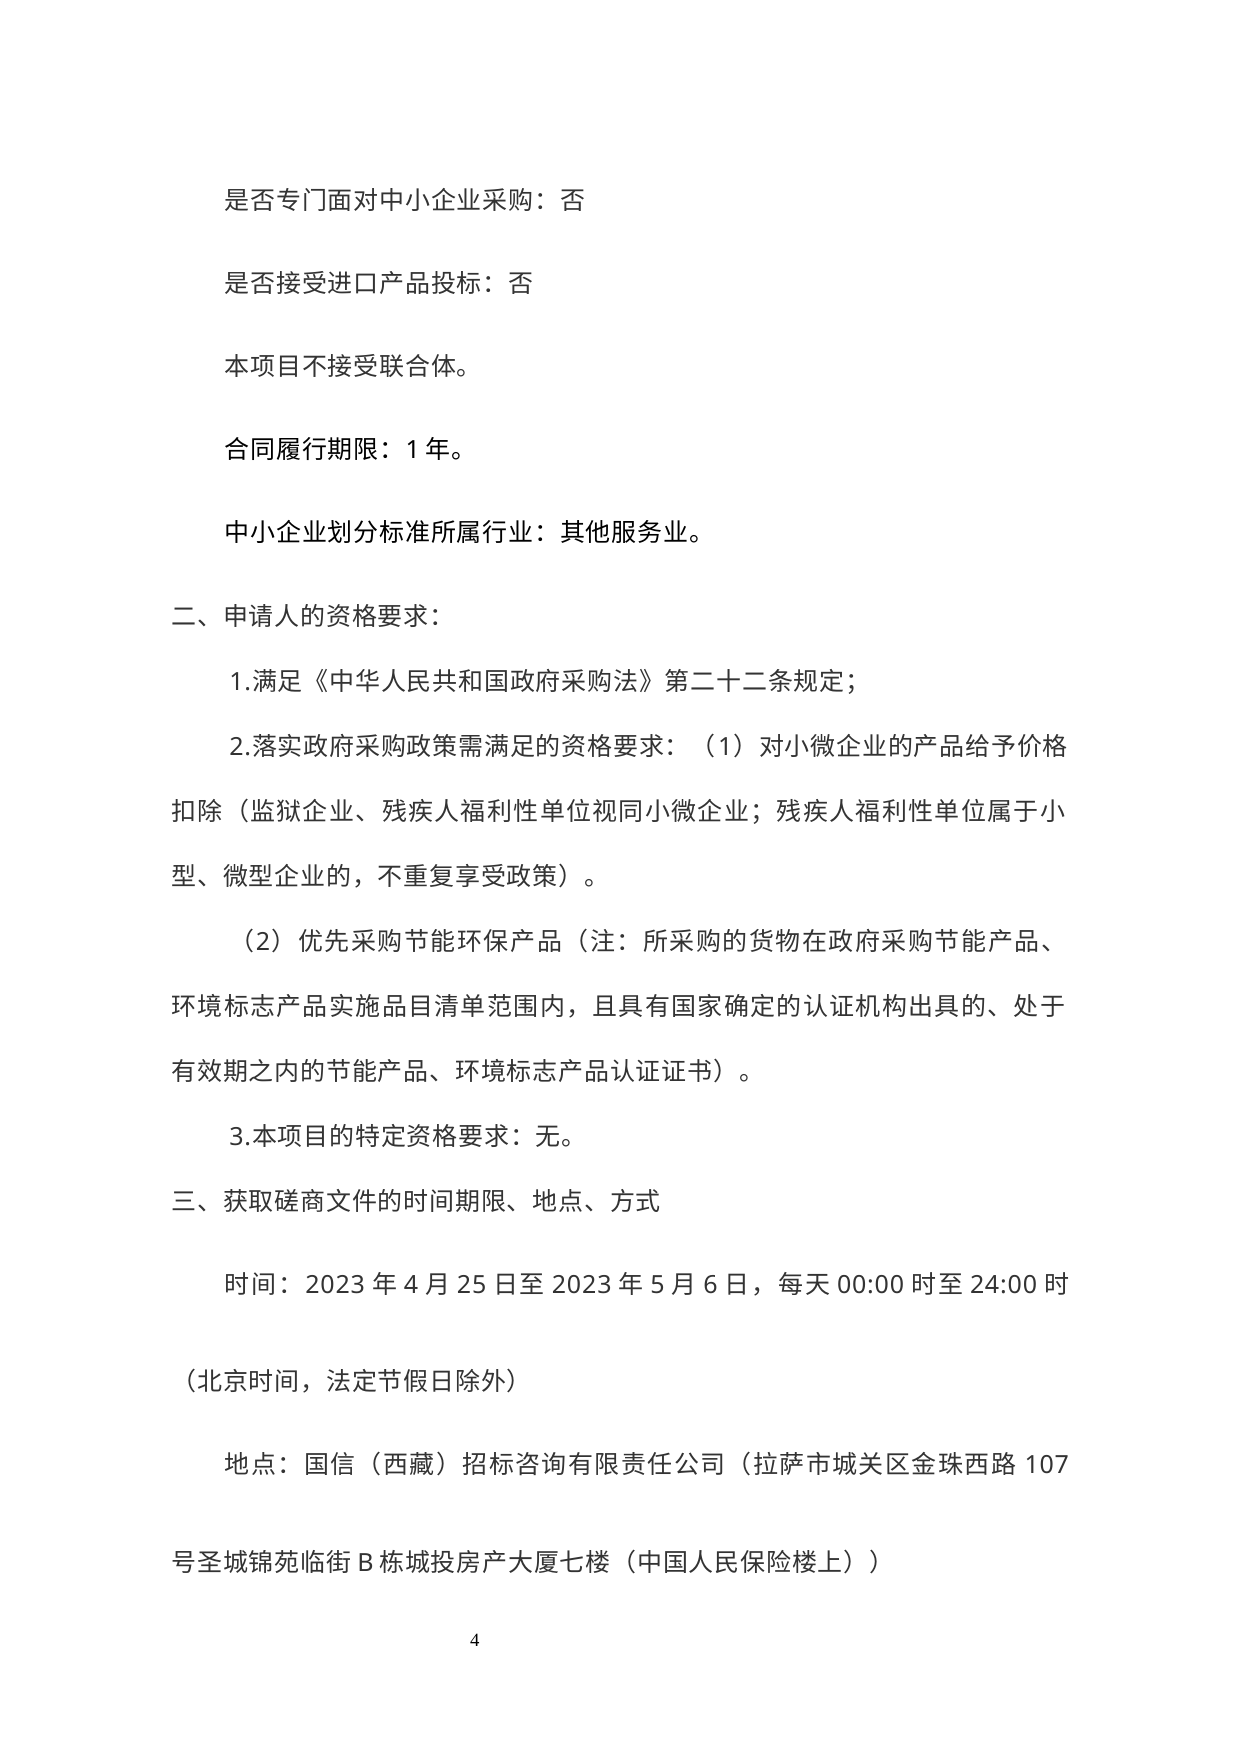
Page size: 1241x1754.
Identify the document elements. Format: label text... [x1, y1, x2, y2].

text 3.本项目的特定资格要求：无。 [171, 1102, 1069, 1167]
text （2）优先采购节能环保产品（注：所采购的货物在政府采购节能产品、环境标志产品实施品目清单范围内，且具有国家确定的认证机构出具的、处于有效期之内的节能产品、环境标志产品认证证书）。 [171, 907, 1069, 986]
subtitle 二、申请人的资格要求： [171, 582, 1069, 647]
text 1.满足《中华人民共和国政府采购法》第二十二条规定； [171, 647, 1069, 712]
text （2）优先采购节能环保产品（注：所采购的货物在政府采购节能产品、环境标志产品实施品目清单范围内，且具有国家确定的认证机构出具的、处于有效期之内的节能产品、环境标志产品认证证书）。 [171, 1022, 1069, 1102]
subtitle 地点：国信（西藏）招标咨询有限责任公司（拉萨市城关区金珠西路107号圣城锦苑临街B栋城投房产大厦七楼（中国人民保险楼上）） [171, 1430, 1069, 1593]
text 是否专门面对中小企业采购：否 [171, 166, 1069, 231]
text 本项目不接受联合体。 [171, 332, 1069, 397]
text 2.落实政府采购政策需满足的资格要求：（1）对小微企业的产品给予价格扣除（监狱企业、残疾人福利性单位视同小微企业；残疾人福利性单位属于小型、微型企业的，不重复享受政策）。 [171, 712, 1069, 791]
text 2.落实政府采购政策需满足的资格要求：（1）对小微企业的产品给予价格扣除（监狱企业、残疾人福利性单位视同小微企业；残疾人福利性单位属于小型、微型企业的，不重复享受政策）。 [171, 827, 1069, 907]
text 合同履行期限：1年。 [171, 415, 1069, 480]
text 是否接受进口产品投标：否 [171, 249, 1069, 314]
text 三、获取磋商文件的时间期限、地点、方式 [171, 1167, 1069, 1232]
text 中小企业划分标准所属行业：其他服务业。 [171, 498, 1069, 563]
subtitle 时间：2023年4月25日至2023年5月6日，每天00:00时至24:00时（北京时间，法定节假日除外） [171, 1250, 1069, 1412]
